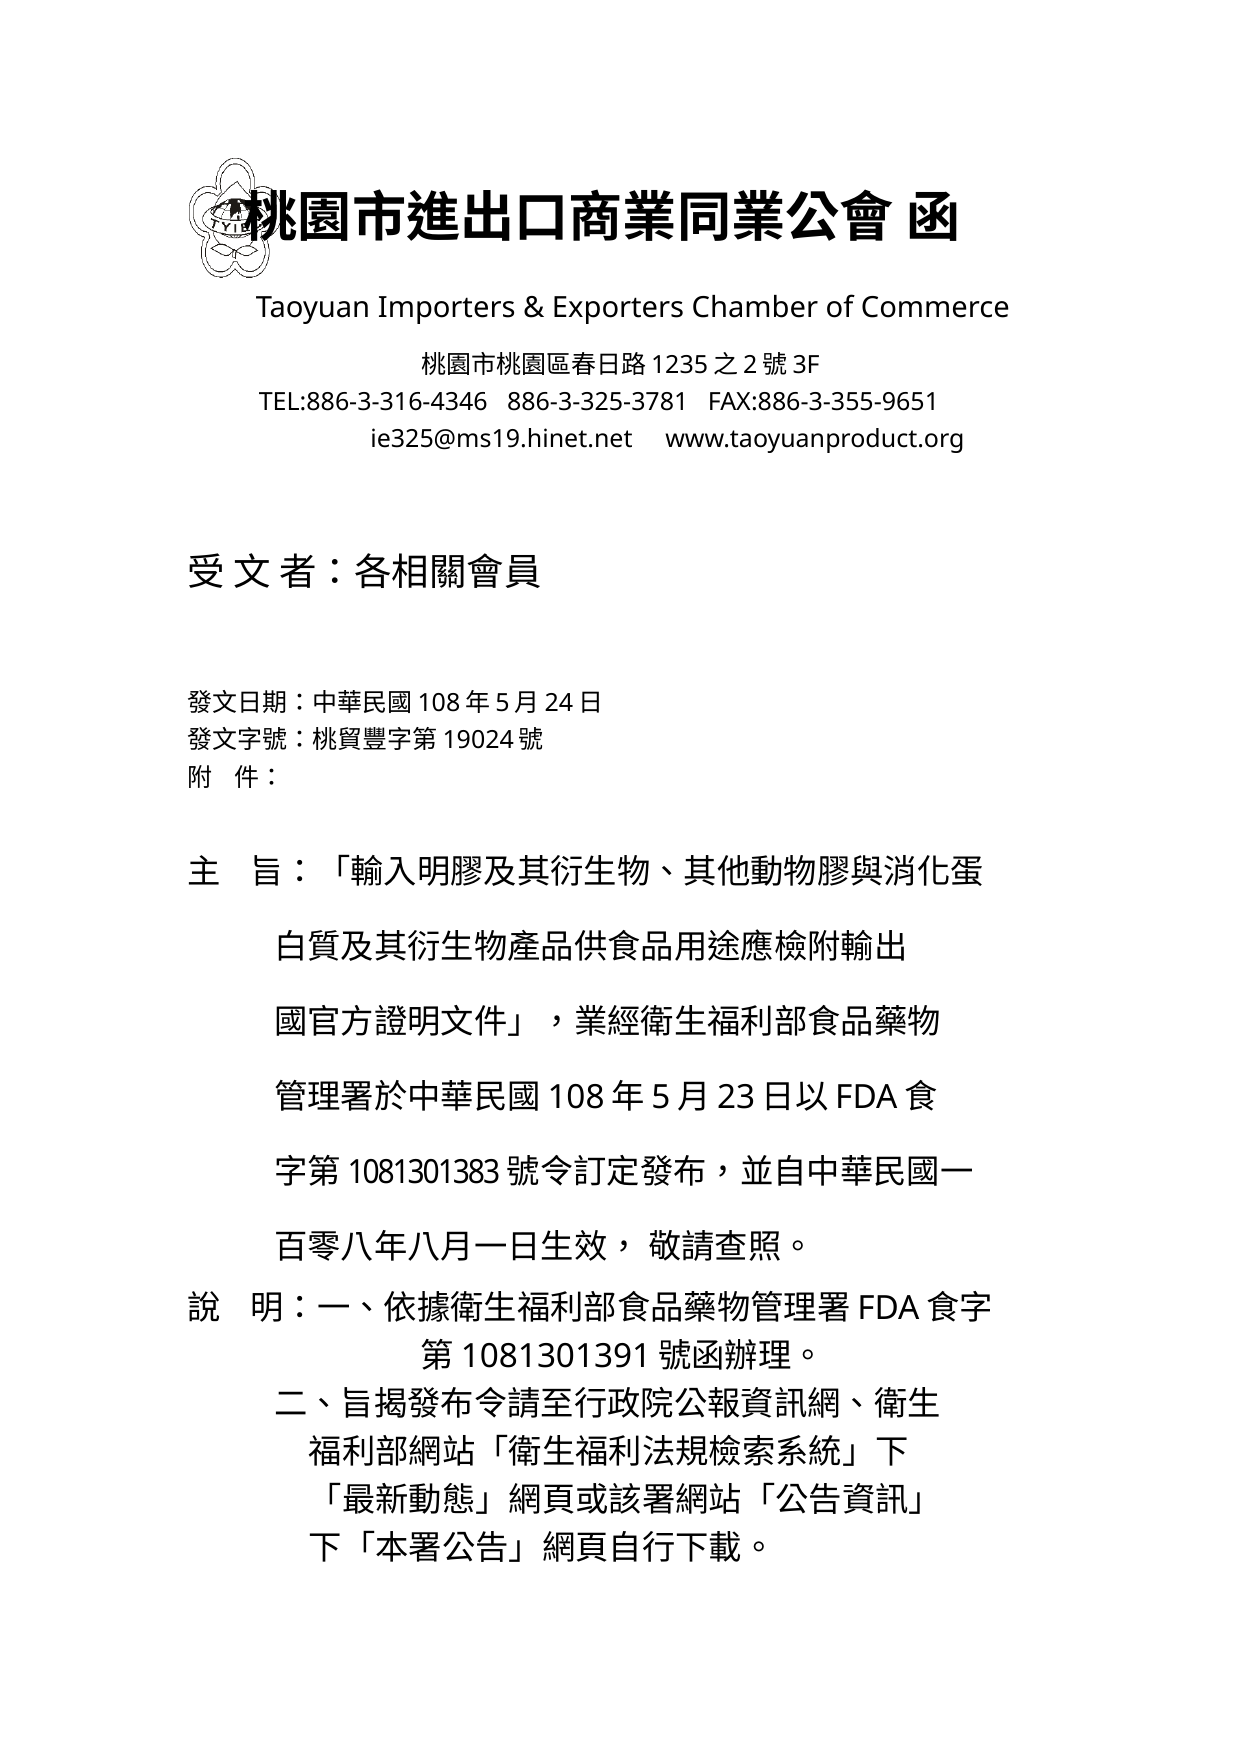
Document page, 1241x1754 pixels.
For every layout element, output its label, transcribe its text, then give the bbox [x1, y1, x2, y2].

text 福利部網站「衛生福利法規檢索系統」下 [187, 1425, 1019, 1473]
text 受 文 者：各相關會員 [187, 531, 1093, 606]
text TEL:886-3-316-4346 886-3-325-3781 FAX:886-3-355-9651 [187, 381, 1103, 419]
text 下「本署公告」網頁自行下載。 [187, 1521, 1019, 1569]
text 二、旨揭發布令請至行政院公報資訊網、衛生 [187, 1377, 1019, 1425]
text 百零八年八月一日生效， 敬請查照。 [187, 1206, 1019, 1281]
text 白質及其衍生物產品供食品用途應檢附輸出 [187, 906, 1019, 981]
text 桃園市桃園區春日路1235之2號3F [187, 344, 1053, 381]
text 附 件： [187, 756, 1078, 794]
text 桃園市進出口商業同業公會 函 [187, 156, 1053, 269]
text ie325@ms19.hinet.net www.taoyuanproduct.org [187, 419, 1147, 456]
text 說 明：一、依據衛生福利部食品藥物管理署FDA食字 [187, 1281, 1019, 1329]
text 發文日期：中華民國108年5月24日 [187, 681, 1078, 719]
text 國官方證明文件」，業經衛生福利部食品藥物 [187, 981, 1019, 1056]
text 字第1081301383號令訂定發布，並自中華民國一 [187, 1131, 1019, 1206]
text 管理署於中華民國108年5月23日以FDA食 [187, 1056, 1019, 1131]
text Taoyuan Importers & Exporters Chamber of Commerce [187, 269, 1053, 344]
text 「最新動態」網頁或該署網站「公告資訊」 [187, 1473, 1019, 1521]
text 第1081301391號函辦理。 [187, 1329, 1019, 1377]
text 發文字號：桃貿豐字第19024號 [187, 719, 1078, 756]
text 主 旨：「輸入明膠及其衍生物、其他動物膠與消化蛋 [187, 831, 1019, 906]
